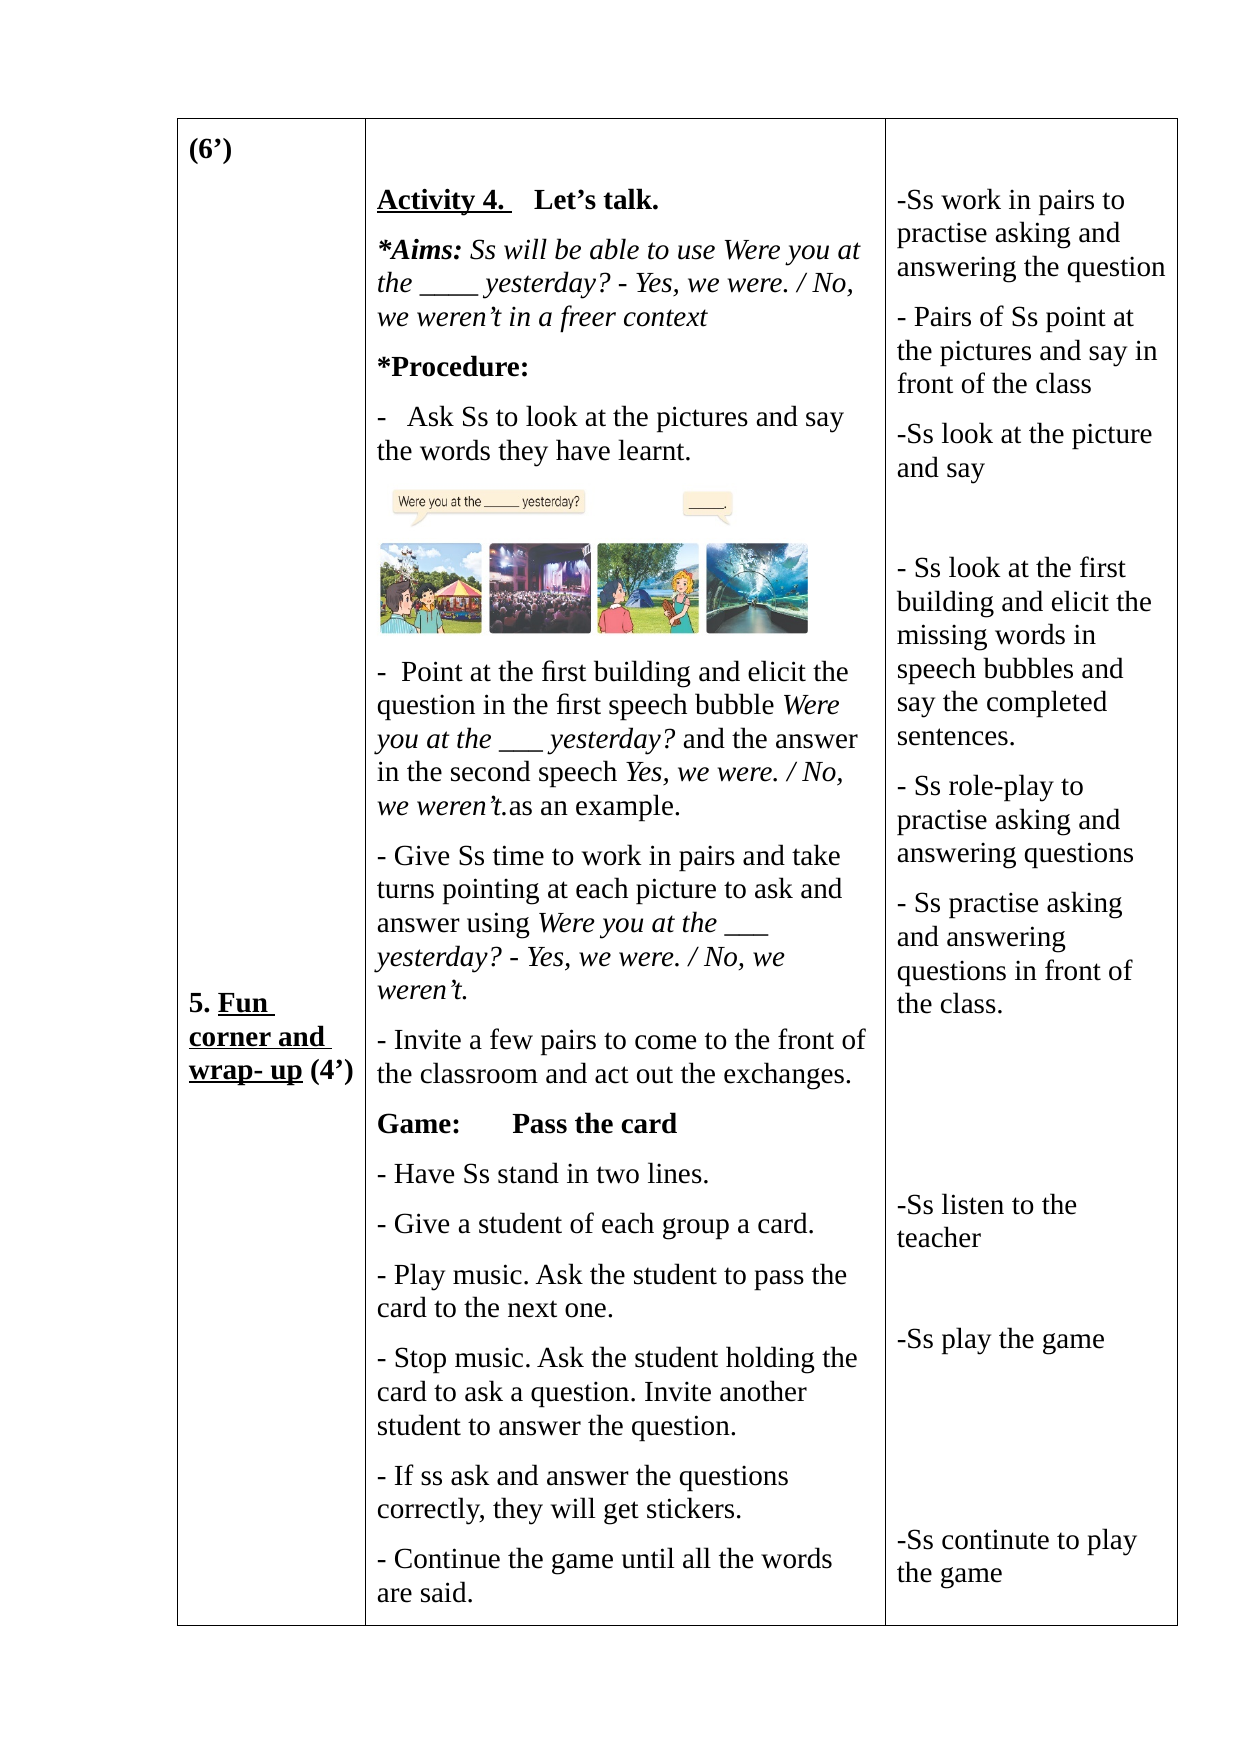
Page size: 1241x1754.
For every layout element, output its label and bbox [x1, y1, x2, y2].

table_cell [366, 119, 885, 1625]
picture [376, 483, 808, 637]
table_cell [178, 119, 365, 1625]
table_cell [886, 119, 1177, 1625]
